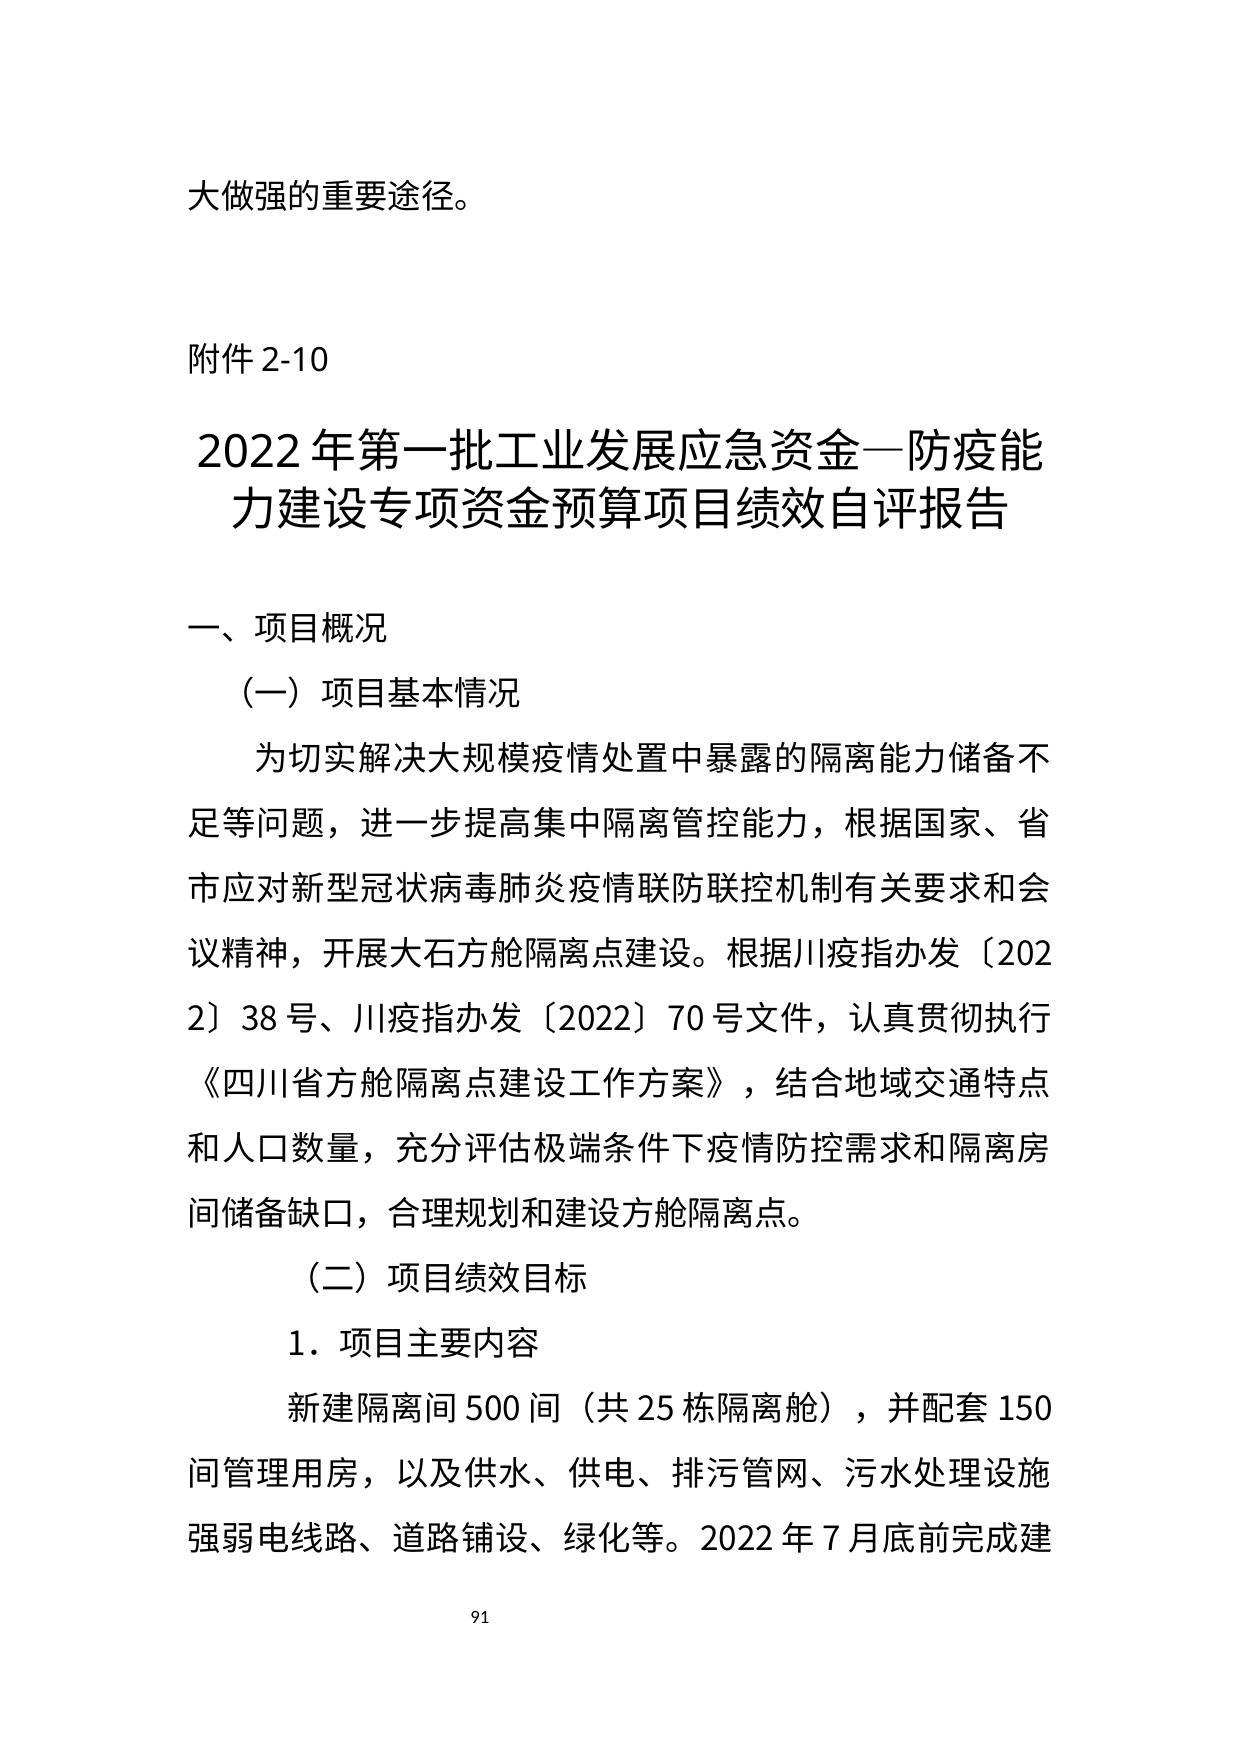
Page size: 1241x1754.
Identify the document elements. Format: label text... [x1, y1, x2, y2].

text 1．项目主要内容 [187, 1309, 1053, 1374]
text （一）项目基本情况 [187, 659, 1053, 724]
text 2022年第一批工业发展应急资金—防疫能力建设专项资金预算项目绩效自评报告 [187, 422, 1053, 537]
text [187, 1374, 1053, 1569]
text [187, 162, 1053, 227]
text （二）项目绩效目标 [187, 1244, 1053, 1309]
text 一、项目概况 [187, 594, 1053, 659]
text 附件2-10 [187, 324, 1053, 389]
text 为切实解决大规模疫情处置中暴露的隔离能力储备不足等问题，进一步提高集中隔离管控能力，根据国家、省、市应对新型冠状病毒肺炎疫情联防联控机制有关要求和会议精神，开展大石方舱隔离点建设。根据川疫指办发〔2022〕38号、川疫指办发〔2022〕70号文件，认真贯彻执行《四川省方舱隔离点建设工作方案》，结合地域交通特点和人口数量，充分评估极端条件下疫情防控需求和隔离房间储备缺口，合理规划和建设方舱隔离点。 [187, 724, 1053, 1244]
